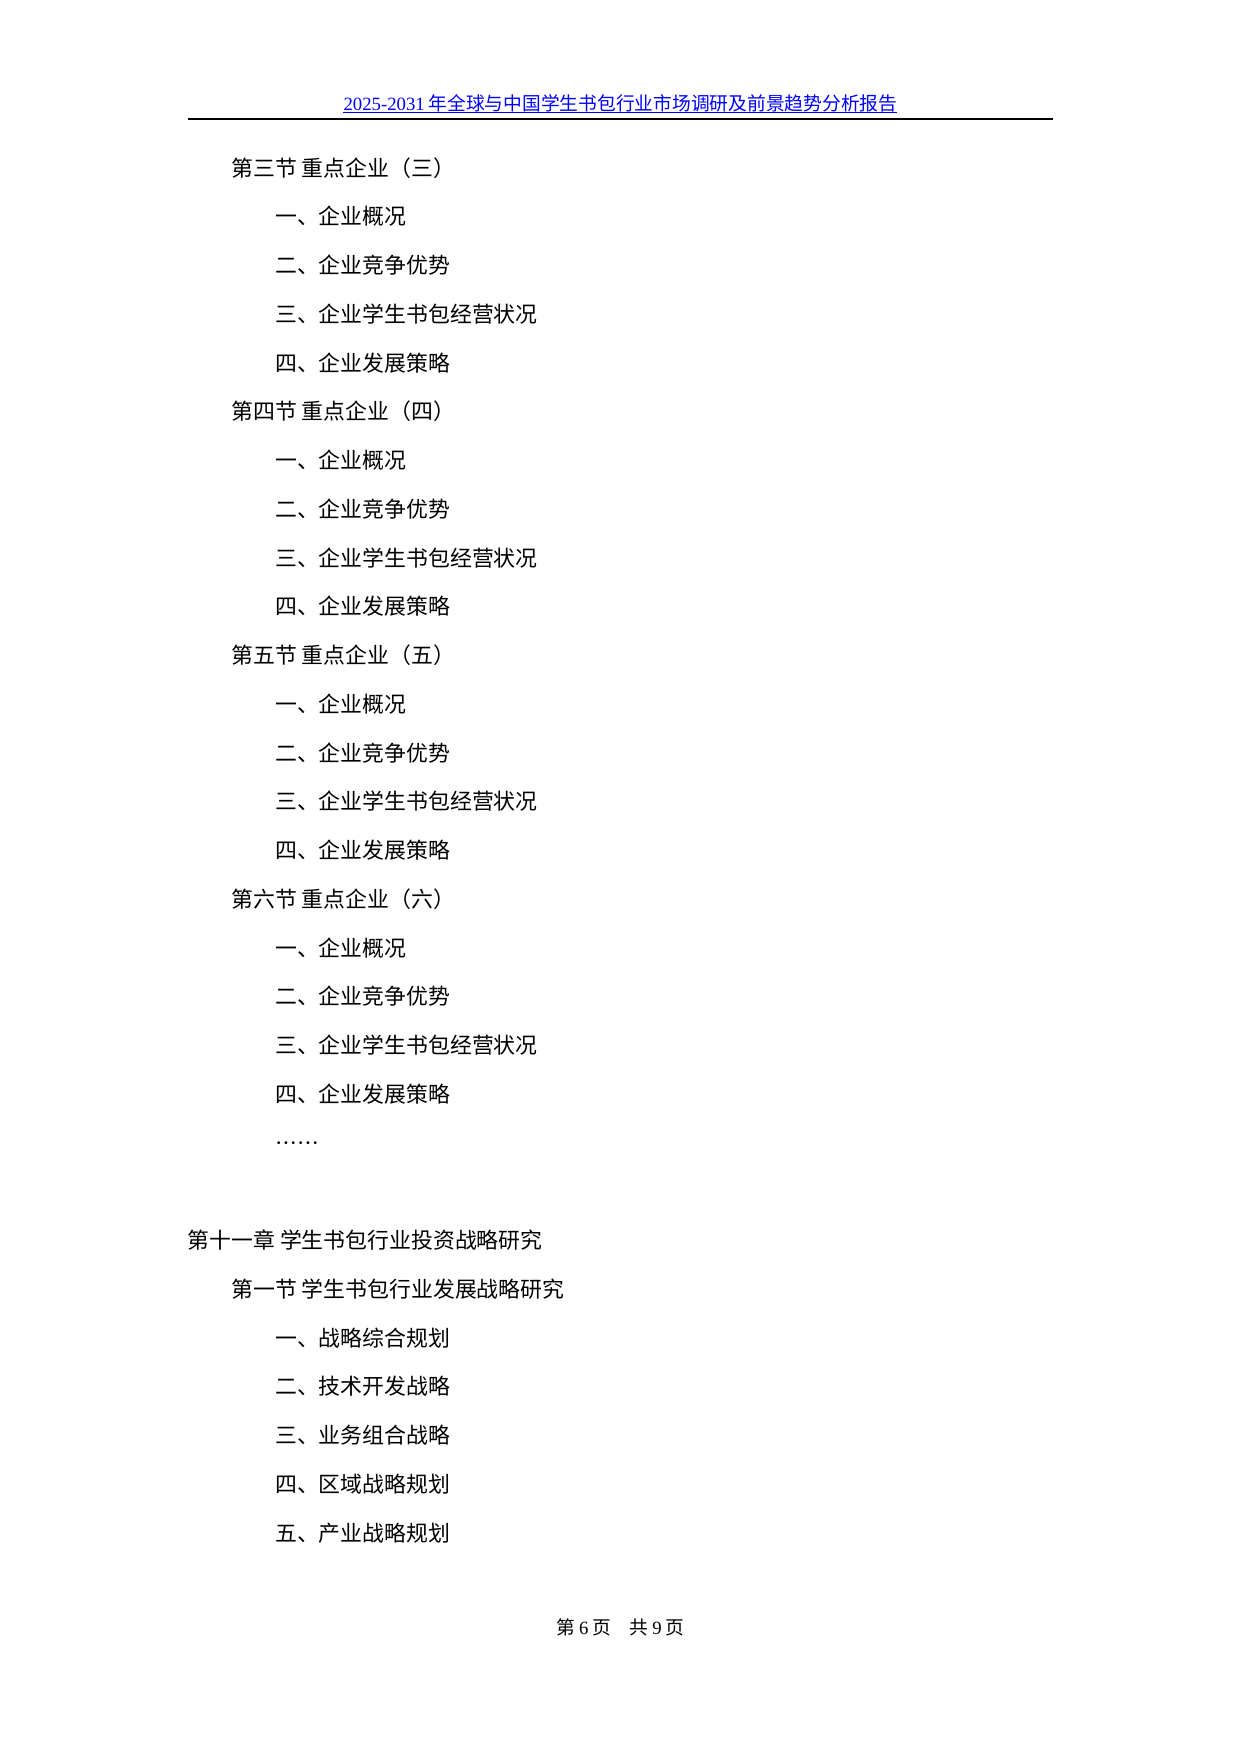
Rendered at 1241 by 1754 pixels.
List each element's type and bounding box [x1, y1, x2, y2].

text [187, 150, 1053, 1548]
